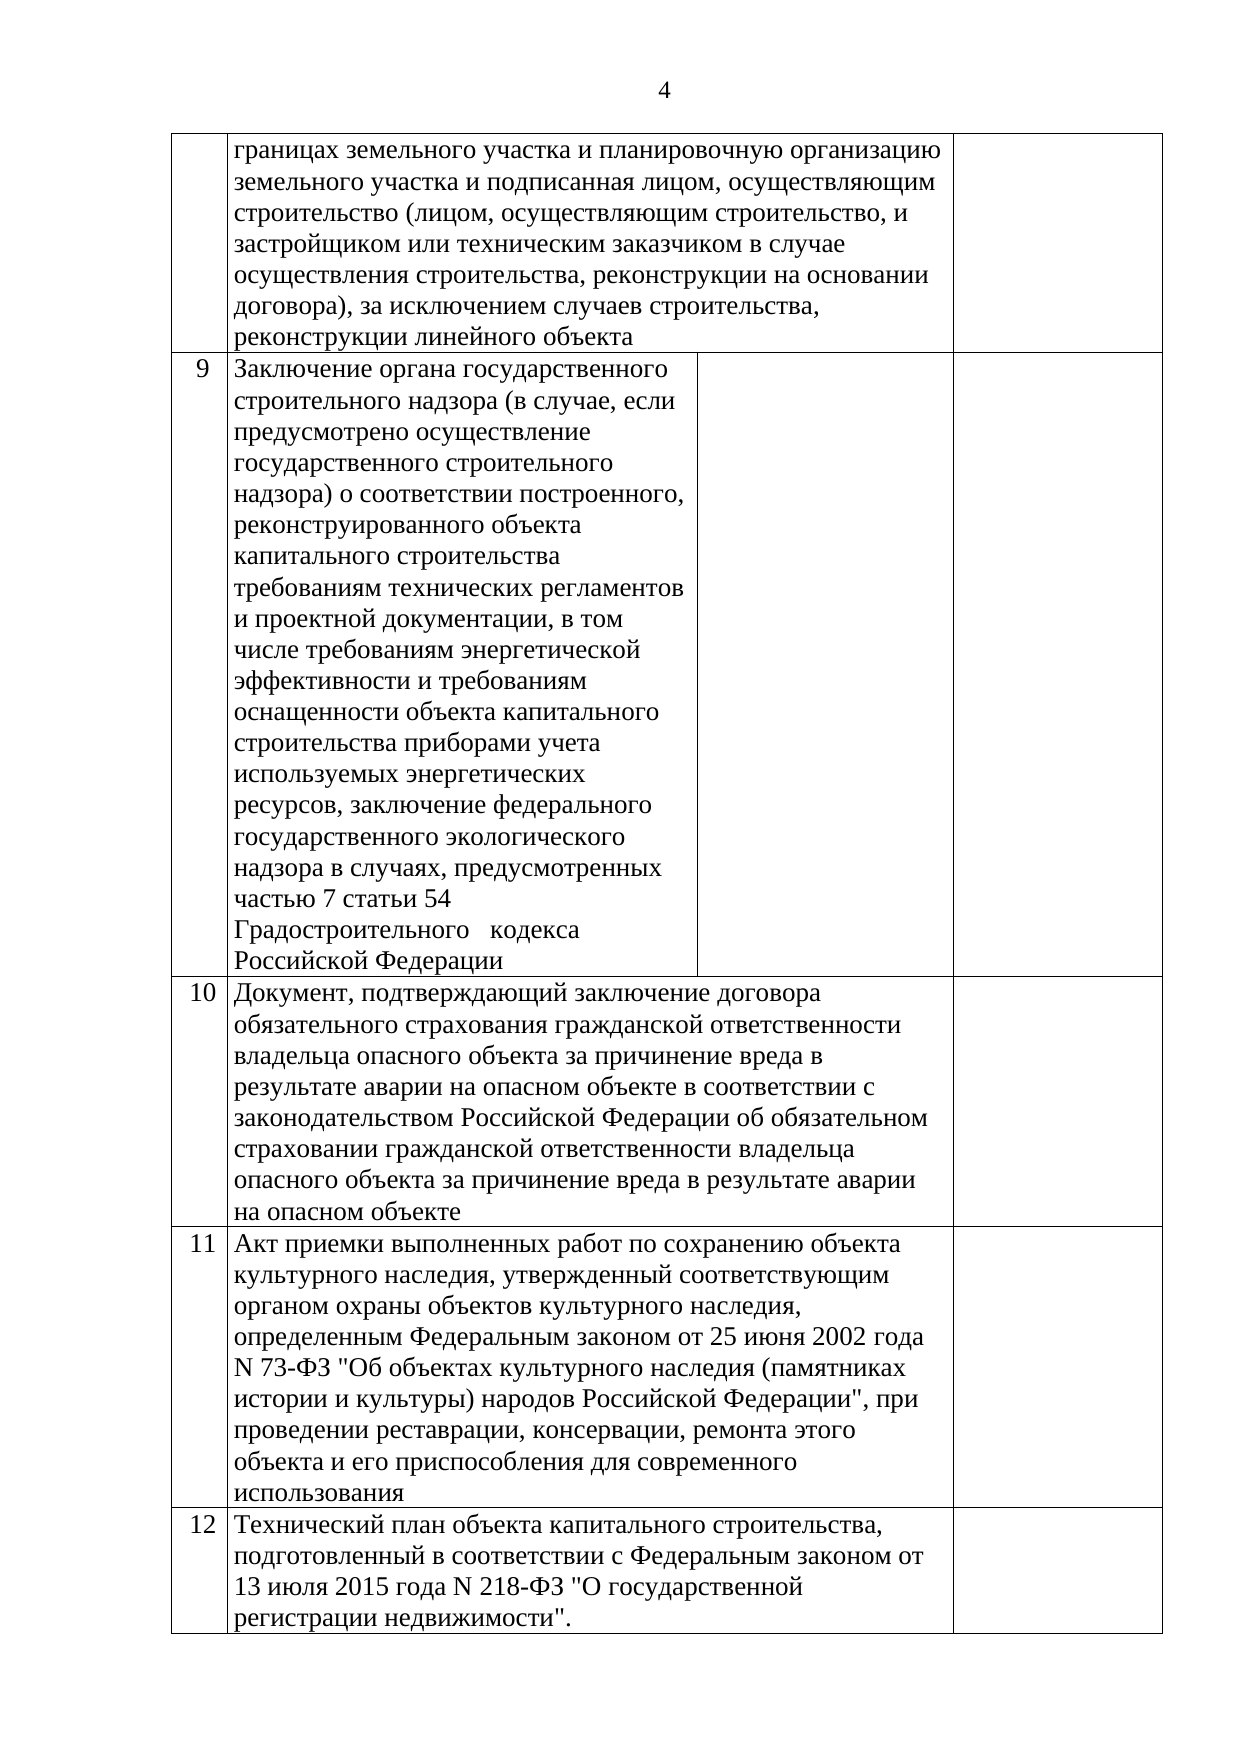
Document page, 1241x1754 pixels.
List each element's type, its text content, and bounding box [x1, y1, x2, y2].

table_cell 8 [172, 134, 227, 352]
table_cell [954, 1508, 1162, 1633]
table_cell [954, 353, 1162, 976]
table_cell 12 [172, 1508, 227, 1633]
table_cell 9 [172, 353, 227, 976]
table_cell Документ, подтверждающий заключение договора обязательного страхования гражданской ответственности владельца опасного объекта за причинение вреда в результате аварии на опасном объекте в соответствии с законодательством Российской Федерации об обязательном страховании гражданской ответственности владельца опасного объекта за причинение вреда в результате аварии на опасном объекте [228, 977, 953, 1226]
table_cell [954, 134, 1162, 352]
table_cell Заключение органа государственного строительного надзора (в случае, если предусмотрено осуществление государственного строительного надзора) о соответствии построенного, реконструированного объекта капитального строительства требованиям технических регламентов и проектной документации, в том числе требованиям энергетической эффективности и требованиям оснащенности объекта капитального строительства приборами учета используемых энергетических ресурсов, заключение федерального государственного экологического надзора в случаях, предусмотренных частью 7 статьи 54 Градостроительного кодекса Российской Федерации [228, 353, 697, 976]
table_cell 11 [172, 1227, 227, 1507]
table_cell Акт приемки выполненных работ по сохранению объекта культурного наследия, утвержденный соответствующим органом охраны объектов культурного наследия, определенным Федеральным законом от 25 июня 2002 года N 73-ФЗ "Об объектах культурного наследия (памятниках истории и культуры) народов Российской Федерации", при проведении реставрации, консервации, ремонта этого объекта и его приспособления для современного использования [228, 1227, 953, 1507]
table_cell [954, 977, 1162, 1226]
table_cell Технический план объекта капитального строительства, подготовленный в соответствии с Федеральным законом от 13 июля 2015 года N 218-ФЗ "О государственной регистрации недвижимости". [228, 1508, 953, 1633]
table_cell [954, 1227, 1162, 1507]
table_cell [698, 353, 953, 976]
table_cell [228, 134, 953, 352]
table_cell 10 [172, 977, 227, 1226]
